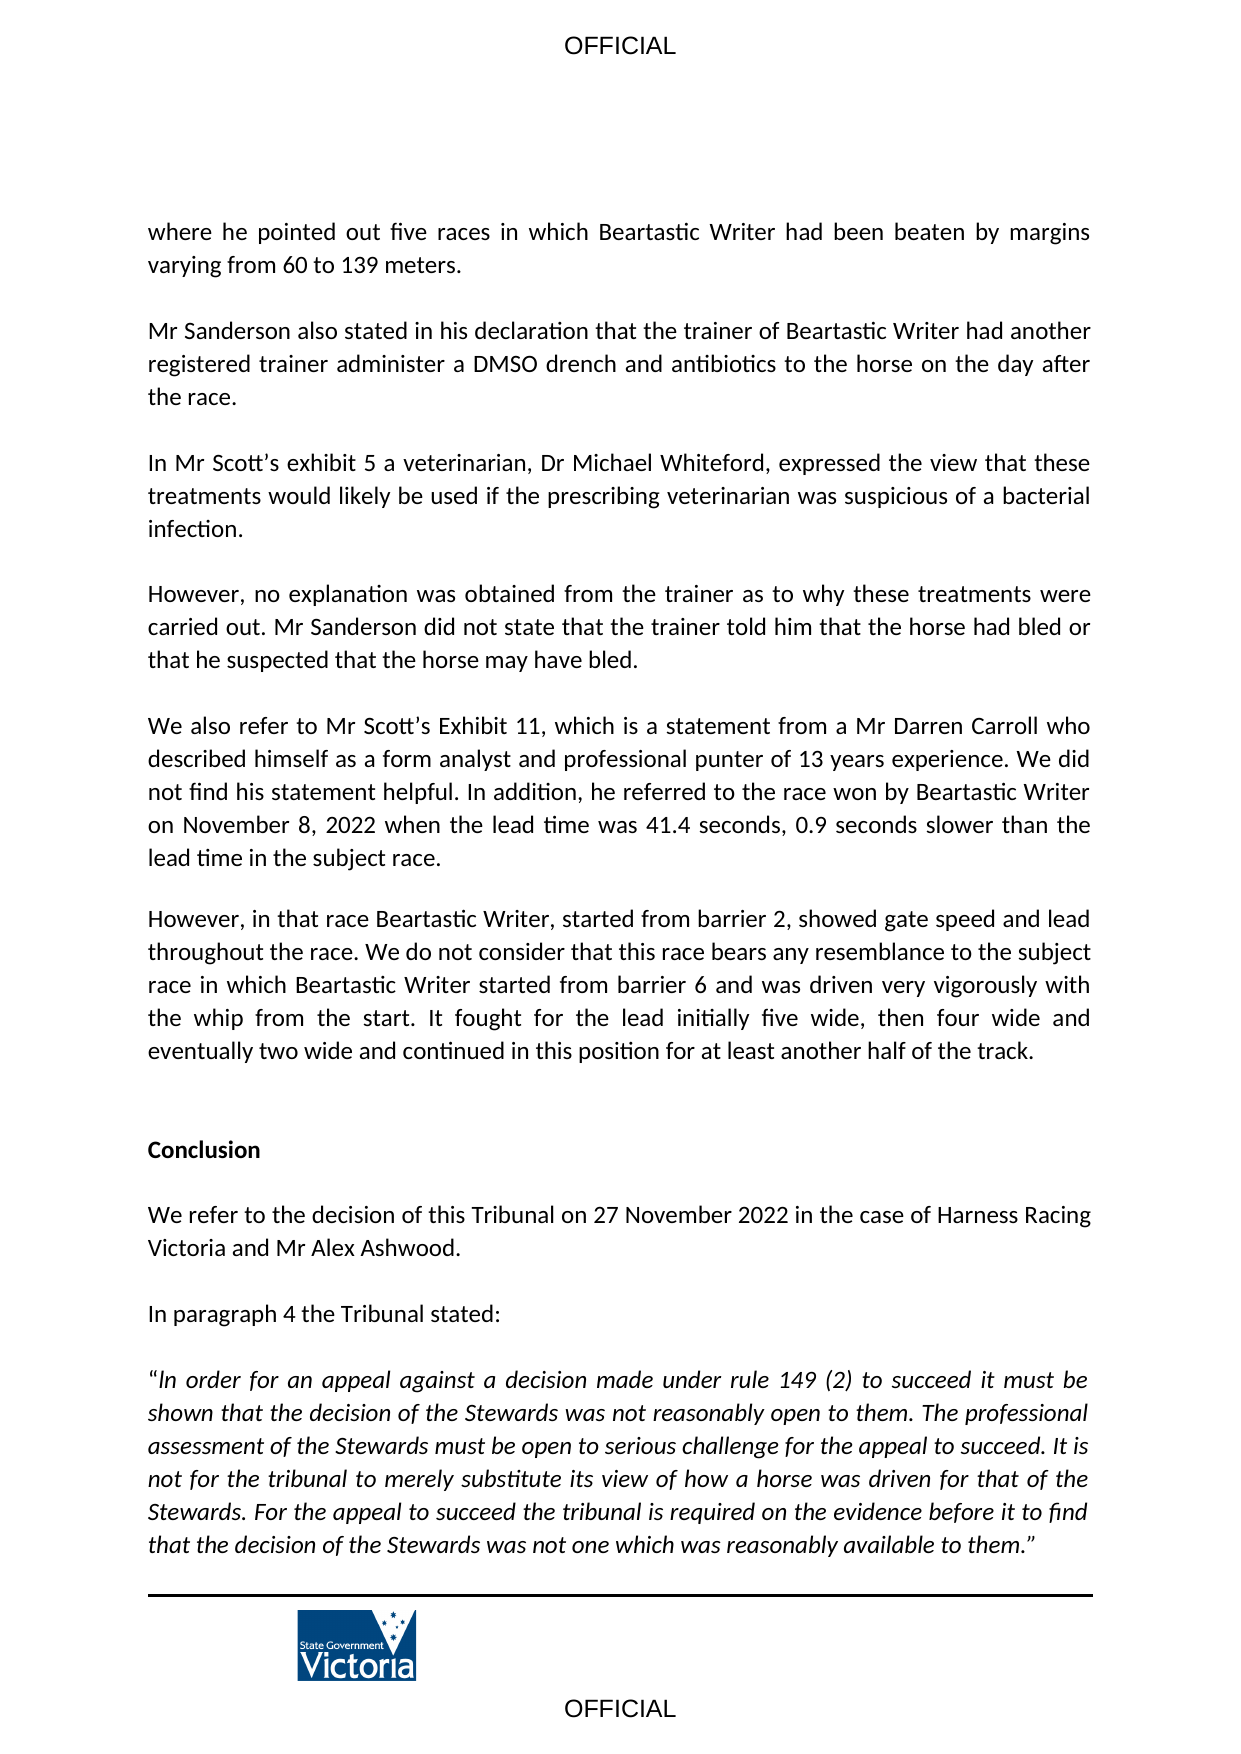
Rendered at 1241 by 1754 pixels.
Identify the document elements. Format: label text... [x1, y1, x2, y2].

text Mr Sanderson also stated in his declaration that the trainer of Beartastic Writer had another registered trainer administer a DMSO drench and antibiotics to the horse on the day after the race. [148, 315, 1093, 412]
text However, in that race Beartastic Writer, started from barrier 2, showed gate speed and lead throughout the race. We do not consider that this race bears any resemblance to the subject race in which Beartastic Writer started from barrier 6 and was driven very vigorously with the whip from the start. It fought for the lead initially five wide, then four wide and eventually two wide and continued in this position for at least another half of the track. [148, 903, 1093, 1066]
text Conclusion [148, 1134, 1093, 1164]
text We refer to the decision of this Tribunal on 27 November 2022 in the case of Harness Racing Victoria and Mr Alex Ashwood. [148, 1199, 1093, 1263]
text “ln order for an appeal against a decision made under rule 149 (2) to succeed it must be shown that the decision of the Stewards was not reasonably open to them. The professional assessment of the Stewards must be open to serious challenge for the appeal to succeed. It is not for the tribunal to merely substitute its view of how a horse was driven for that of the Stewards. For the appeal to succeed the tribunal is required on the evidence before it to find that the decision of the Stewards was not one which was reasonably available to them.” [148, 1364, 1093, 1559]
text However, no explanation was obtained from the trainer as to why these treatments were carried out. Mr Sanderson did not state that the trainer told him that the horse had bled or that he suspected that the horse may have bled. [148, 579, 1093, 675]
text We also refer to Mr Scott’s Exhibit 11, which is a statement from a Mr Darren Carroll who described himself as a form analyst and professional punter of 13 years experience. We did not find his statement helpful. In addition, he referred to the race won by Beartastic Writer on November 8, 2022 when the lead time was 41.4 seconds, 0.9 seconds slower than the lead time in the subject race. [148, 710, 1093, 872]
text In paragraph 4 the Tribunal stated: [148, 1298, 1093, 1329]
text In Mr Scott’s exhibit 5 a veterinarian, Dr Michael Whiteford, expressed the view that these treatments would likely be used if the prescribing veterinarian was suspicious of a bacterial infection. [148, 447, 1093, 543]
picture [297, 1610, 417, 1681]
